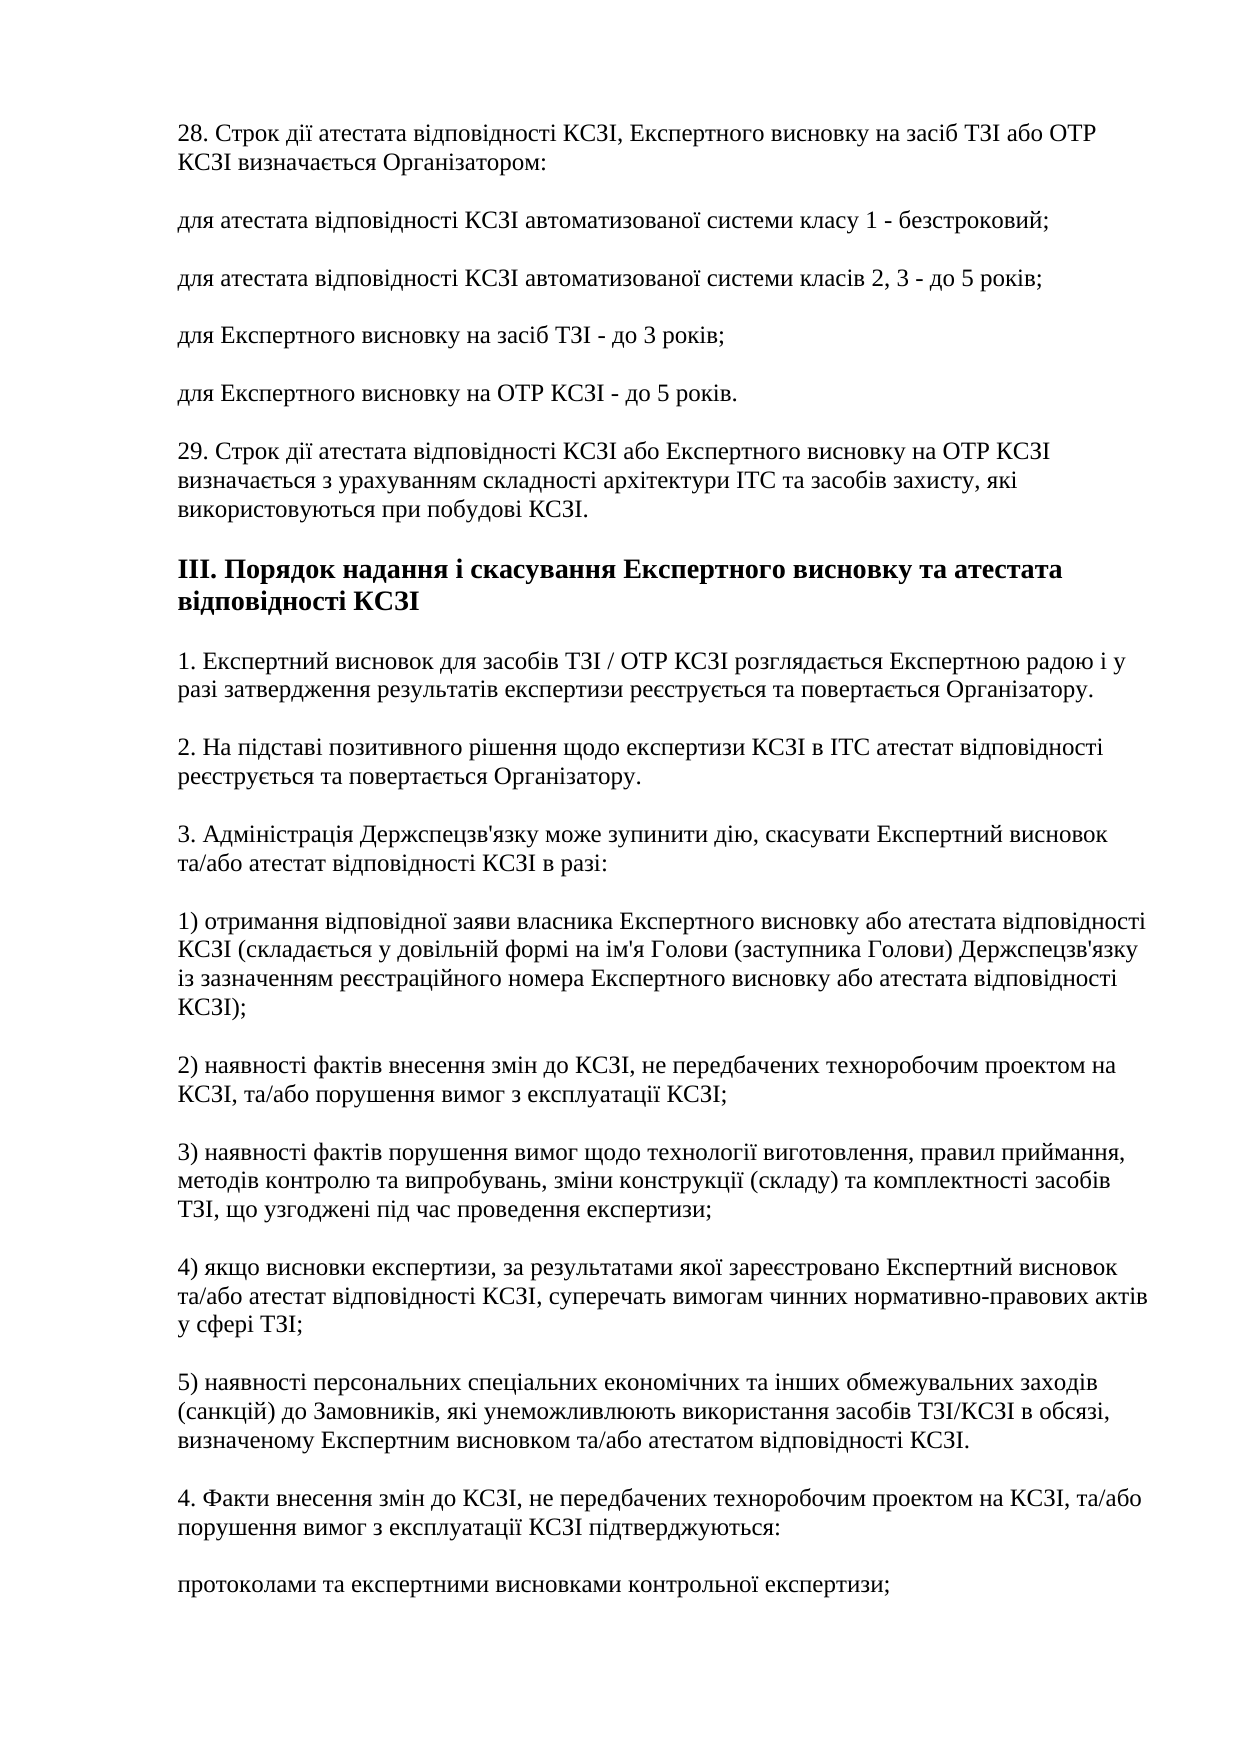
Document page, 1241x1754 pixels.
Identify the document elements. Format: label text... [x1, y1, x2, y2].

text протоколами та експертними висновками контрольної експертизи; [177, 1569, 1152, 1598]
text для атестата відповідності КСЗІ автоматизованої системи класу 1 - безстроковий; [177, 205, 1152, 233]
text III. Порядок надання і скасування Експертного висновку та атестата відповідності КСЗІ [177, 552, 1152, 617]
text 4) якщо висновки експертизи, за результатами якої зареєстровано Експертний висновок та/або атестат відповідності КСЗІ, суперечать вимогам чинних нормативно-правових актів у сфері ТЗІ; [177, 1252, 1152, 1338]
text 1. Експертний висновок для засобів ТЗІ / ОТР КСЗІ розглядається Експертною радою і у разі затвердження результатів експертизи реєструється та повертається Організатору. [177, 646, 1152, 703]
text для Експертного висновку на засіб ТЗІ - до 3 років; [177, 321, 1152, 349]
text 3) наявності фактів порушення вимог щодо технології виготовлення, правил приймання, методів контролю та випробувань, зміни конструкції (складу) та комплектності засобів ТЗІ, що узгоджені під час проведення експертизи; [177, 1137, 1152, 1223]
text 29. Строк дії атестата відповідності КСЗІ або Експертного висновку на ОТР КСЗІ визначається з урахуванням складності архітектури ІТС та засобів захисту, які використовуються при побудові КСЗІ. [177, 436, 1152, 523]
text 2) наявності фактів внесення змін до КСЗІ, не передбачених техноробочим проектом на КСЗІ, та/або порушення вимог з експлуатації КСЗІ; [177, 1050, 1152, 1107]
text 5) наявності персональних спеціальних економічних та інших обмежувальних заходів (санкцій) до Замовників, які унеможливлюють використання засобів ТЗІ/КСЗІ в обсязі, визначеному Експертним висновком та/або атестатом відповідності КСЗІ. [177, 1367, 1152, 1454]
text 4. Факти внесення змін до КСЗІ, не передбачених техноробочим проектом на КСЗІ, та/або порушення вимог з експлуатації КСЗІ підтверджуються: [177, 1483, 1152, 1540]
text для атестата відповідності КСЗІ автоматизованої системи класів 2, 3 - до 5 років; [177, 263, 1152, 291]
text 2. На підставі позитивного рішення щодо експертизи КСЗІ в ІТС атестат відповідності реєструється та повертається Організатору. [177, 732, 1152, 790]
text 1) отримання відповідної заяви власника Експертного висновку або атестата відповідності КСЗІ (складається у довільній формі на ім'я Голови (заступника Голови) Держспецзв'язку із зазначенням реєстраційного номера Експертного висновку або атестата відповідності КСЗІ); [177, 906, 1152, 1021]
text 3. Адміністрація Держспецзв'язку може зупинити дію, скасувати Експертний висновок та/або атестат відповідності КСЗІ в разі: [177, 819, 1152, 877]
text для Експертного висновку на ОТР КСЗІ - до 5 років. [177, 378, 1152, 407]
text 28. Строк дії атестата відповідності КСЗІ, Експертного висновку на засіб ТЗІ або ОТР КСЗІ визначається Організатором: [177, 118, 1152, 176]
